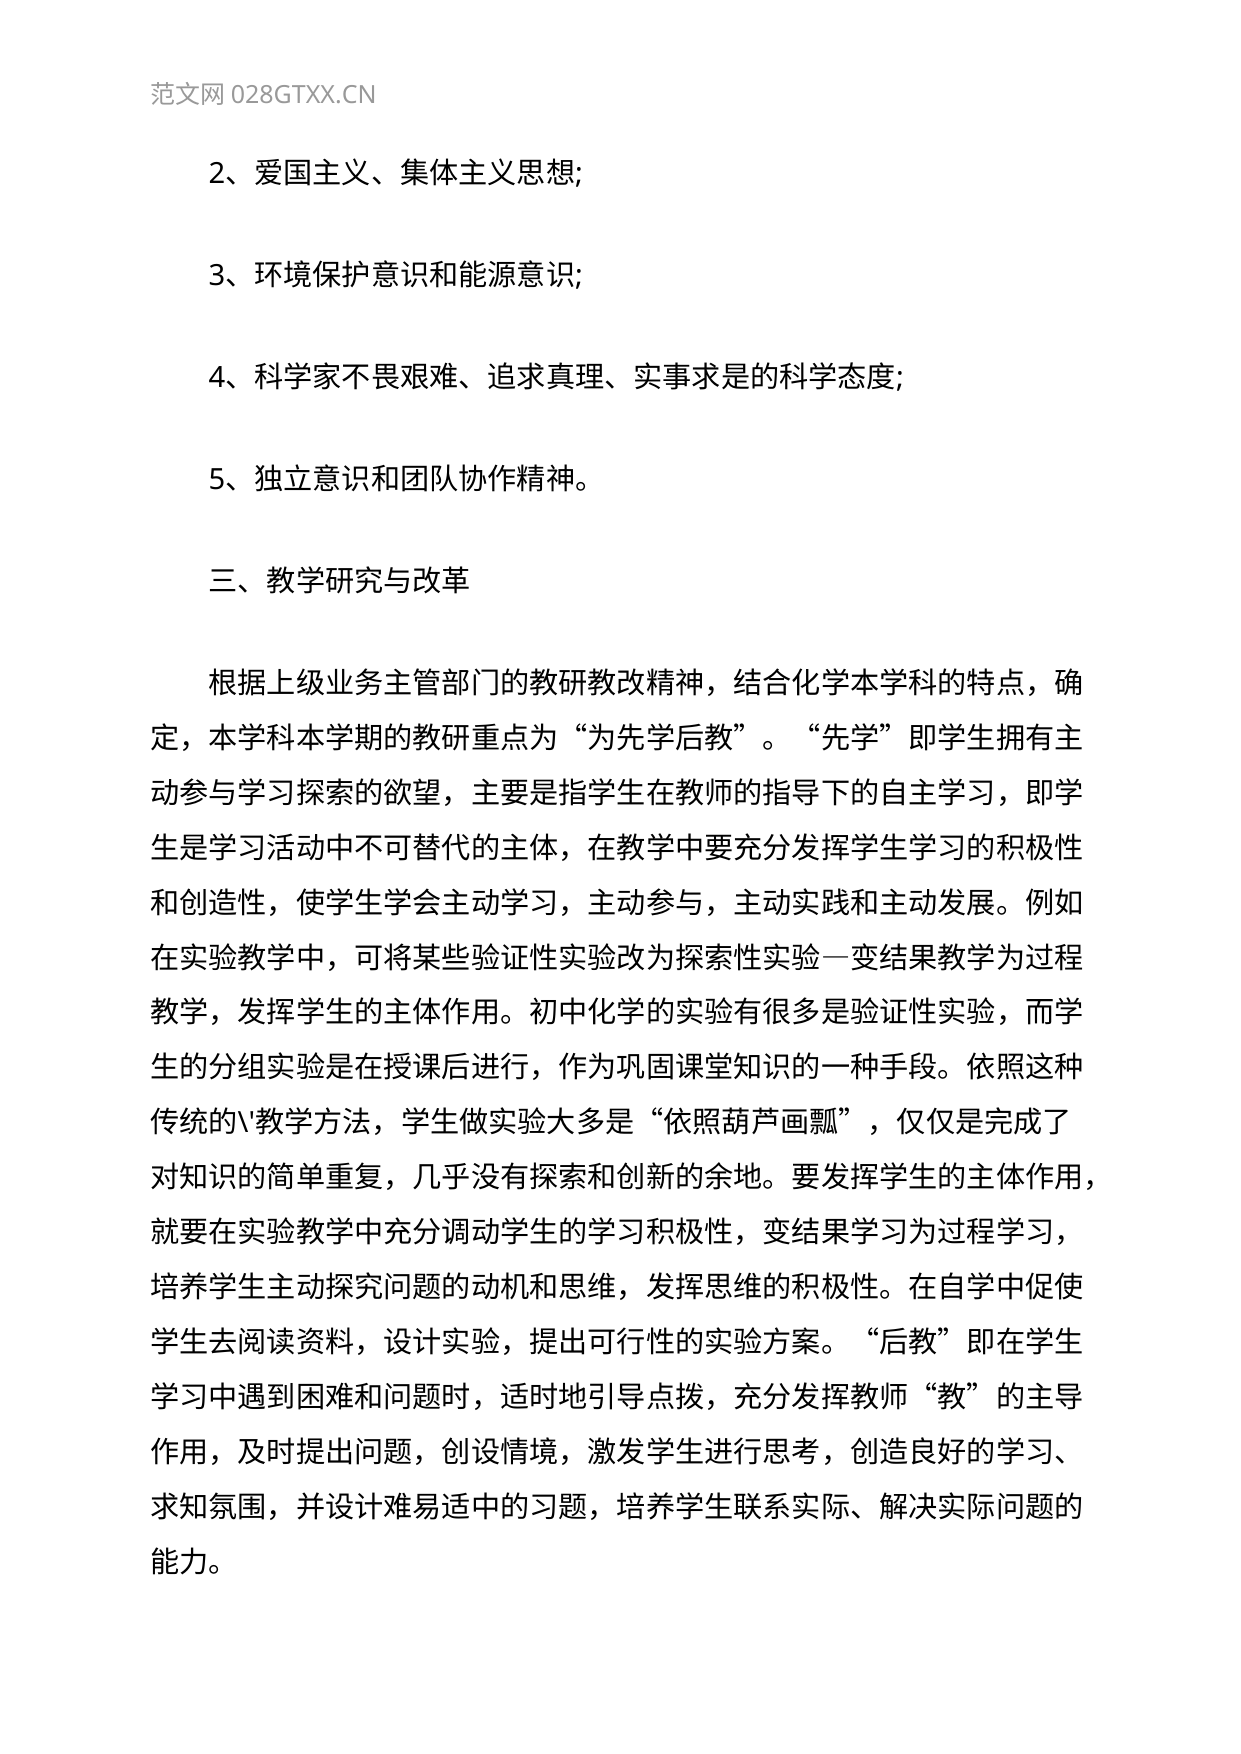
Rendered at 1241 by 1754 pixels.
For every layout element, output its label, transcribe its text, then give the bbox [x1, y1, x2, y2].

text 5、独立意识和团队协作精神。 [150, 456, 1090, 498]
text 3、环境保护意识和能源意识; [150, 252, 1090, 294]
text 2、爱国主义、集体主义思想; [150, 150, 1090, 192]
text 根据上级业务主管部门的教研教改精神，结合化学本学科的特点，确定，本学科本学期的教研重点为“为先学后教”。“先学”即学生拥有主动参与学习探索的欲望，主要是指学生在教师的指导下的自主学习，即学生是学习活动中不可替代的主体，在教学中要充分发挥学生学习的积极性和创造性，使学生学会主动学习，主动参与，主动实践和主动发展。例如在实验教学中，可将某些验证性实验改为探索性实验—变结果教学为过程教学，发挥学生的主体作用。初中化学的实验有很多是验证性实验，而学生的分组实验是在授课后进行，作为巩固课堂知识的一种手段。依照这种传统的\'教学方法，学生做实验大多是“依照葫芦画瓢”，仅仅是完成了对知识的简单重复，几乎没有探索和创新的余地。要发挥学生的主体作用，就要在实验教学中充分调动学生的学习积极性，变结果学习为过程学习，培养学生主动探究问题的动机和思维，发挥思维的积极性。在自学中促使学生去阅读资料，设计实验，提出可行性的实验方案。“后教”即在学生学习中遇到困难和问题时，适时地引导点拨，充分发挥教师“教”的主导作用，及时提出问题，创设情境，激发学生进行思考，创造良好的学习、求知氛围，并设计难易适中的习题，培养学生联系实际、解决实际问题的能力。 [150, 660, 1090, 1580]
text 4、科学家不畏艰难、追求真理、实事求是的科学态度; [150, 354, 1090, 396]
text 三、教学研究与改革 [150, 558, 1090, 600]
